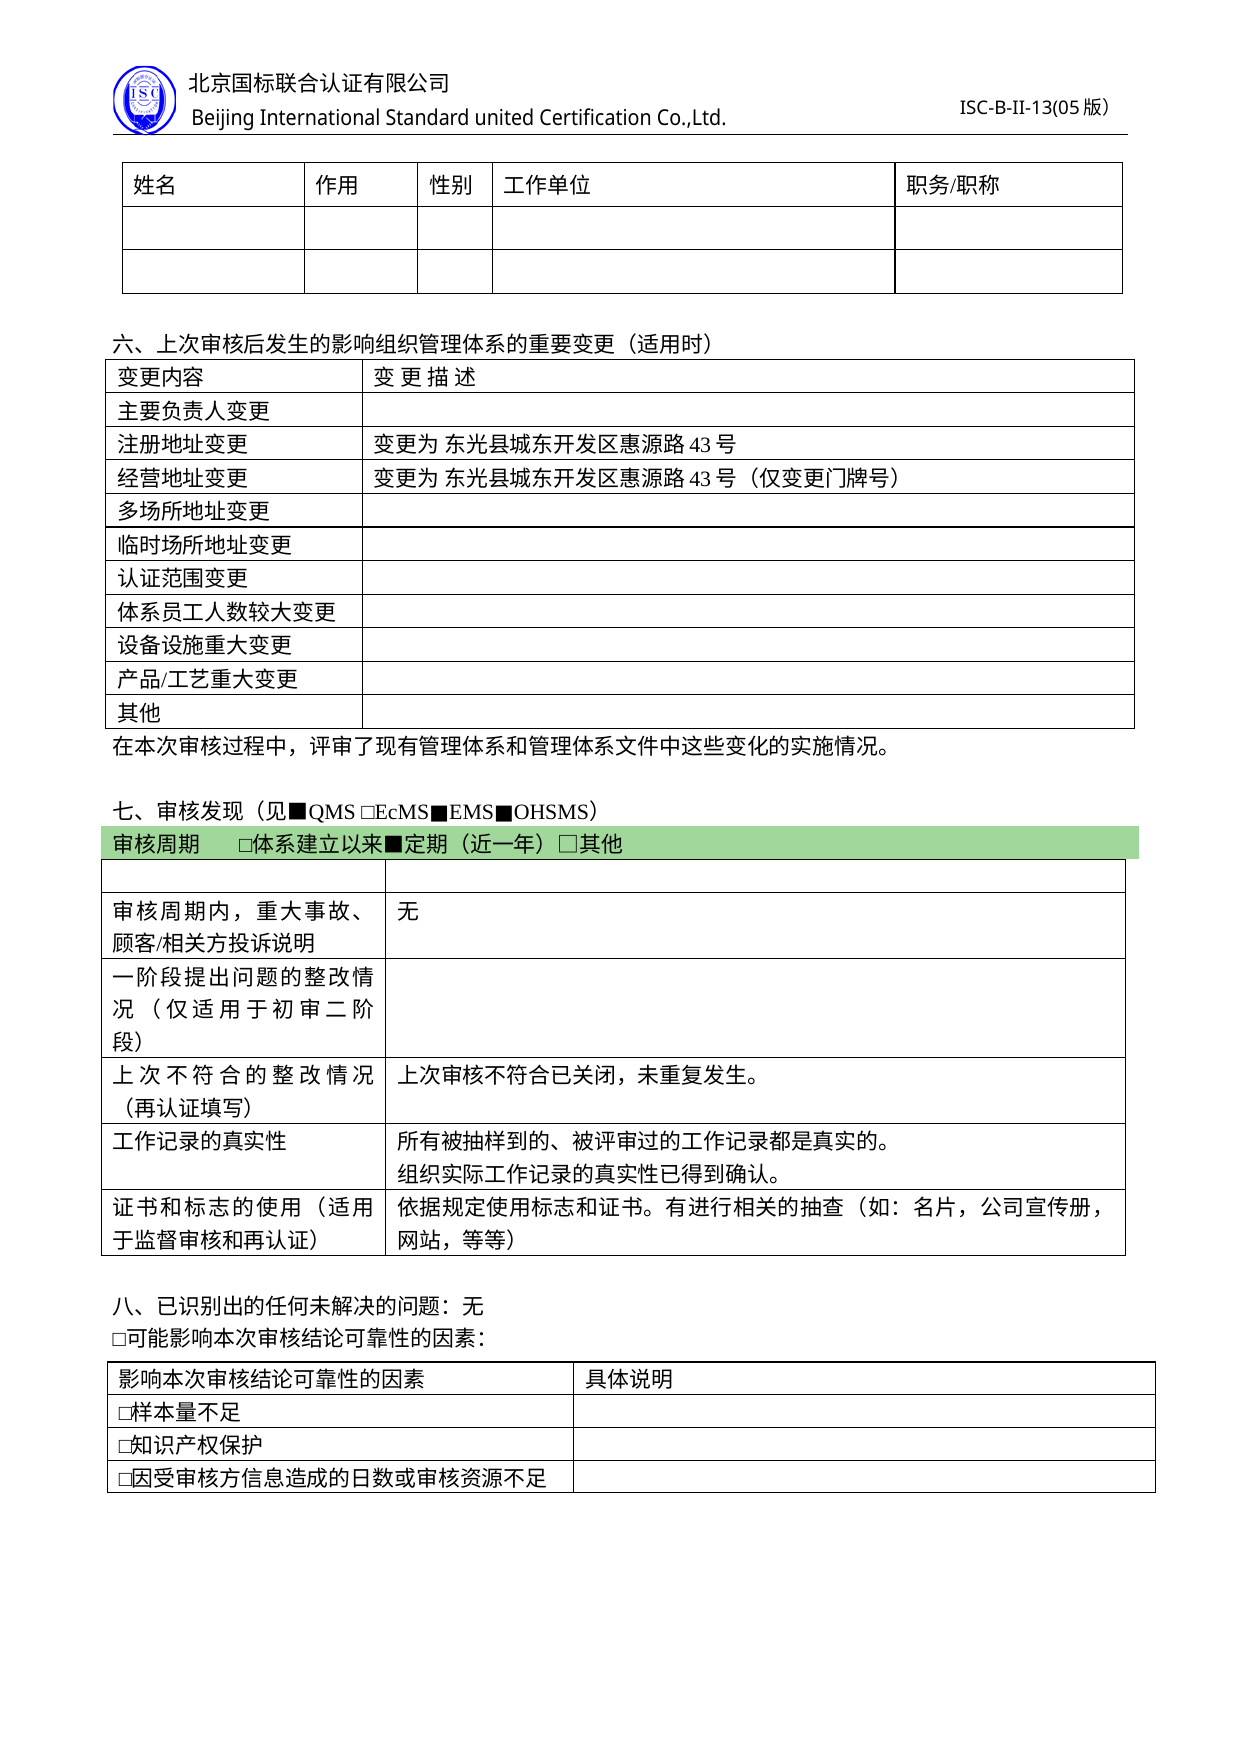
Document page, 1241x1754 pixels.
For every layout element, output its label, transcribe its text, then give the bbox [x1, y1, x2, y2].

table_header 变更内容 [106, 360, 362, 392]
table_cell 变更为 东光县城东开发区惠源路43号 [363, 427, 1134, 459]
table_cell 注册地址变更 [106, 427, 362, 459]
table_cell [493, 207, 894, 249]
text 六、上次审核后发生的影响组织管理体系的重要变更（适用时） [112, 326, 1128, 359]
text 八、已识别出的任何未解决的问题：无 [112, 1288, 1128, 1321]
table_cell □样本量不足 [108, 1395, 573, 1427]
table_cell 审核周期内，重大事故、顾客/相关方投诉说明 [102, 893, 385, 958]
table_cell 性别 [418, 163, 492, 206]
table_cell 多场所地址变更 [106, 494, 362, 526]
table_header 变 更 描 述 [363, 360, 1134, 392]
table_cell [305, 207, 417, 249]
table_cell [574, 1395, 1155, 1427]
table_cell [363, 561, 1134, 593]
table_cell 职务/职称 [896, 163, 1122, 206]
table_header 影响本次审核结论可靠性的因素 [108, 1363, 573, 1394]
table_cell [363, 628, 1134, 661]
text □可能影响本次审核结论可靠性的因素： [112, 1321, 1128, 1353]
table_cell 认证范围变更 [106, 561, 362, 593]
table_cell [363, 494, 1134, 526]
table_cell 设备设施重大变更 [106, 628, 362, 661]
table_cell 主要负责人变更 [106, 393, 362, 426]
table_cell 作用 [305, 163, 417, 206]
table_cell 依据规定使用标志和证书。有进行相关的抽查（如：名片，公司宣传册，网站，等等） [386, 1190, 1125, 1255]
table_header 具体说明 [574, 1363, 1155, 1394]
table_cell [123, 250, 304, 293]
table_cell 工作单位 [493, 163, 894, 206]
table_cell [418, 250, 492, 293]
table_cell 体系员工人数较大变更 [106, 595, 362, 627]
table_cell □知识产权保护 [108, 1428, 573, 1459]
table_cell [386, 959, 1125, 1057]
table_cell [102, 860, 385, 892]
text 在本次审核过程中，评审了现有管理体系和管理体系文件中这些变化的实施情况。 [112, 729, 1128, 761]
table_cell 经营地址变更 [106, 460, 362, 493]
table_cell 产品/工艺重大变更 [106, 662, 362, 694]
table_cell 无 [386, 893, 1125, 958]
table_cell [493, 250, 894, 293]
table_cell [418, 207, 492, 249]
table_cell 上次审核不符合已关闭，未重复发生。 [386, 1058, 1125, 1123]
picture [112, 65, 176, 134]
table_cell [574, 1428, 1155, 1459]
table_cell 工作记录的真实性 [102, 1124, 385, 1189]
table_cell [363, 662, 1134, 694]
table_cell [123, 207, 304, 249]
table_cell □因受审核方信息造成的日数或审核资源不足 [108, 1461, 573, 1492]
table_cell 变更为 东光县城东开发区惠源路43号（仅变更门牌号） [363, 460, 1134, 493]
table_cell 其他 [106, 695, 362, 728]
table_cell [363, 695, 1134, 728]
table_cell 证书和标志的使用（适用于监督审核和再认证） [102, 1190, 385, 1255]
table_cell [574, 1461, 1155, 1492]
table_cell 一阶段提出问题的整改情况（仅适用于初审二阶段） [102, 959, 385, 1057]
table_cell 所有被抽样到的、被评审过的工作记录都是真实的。 组织实际工作记录的真实性已得到确认。 [386, 1124, 1125, 1189]
table_cell [363, 528, 1134, 560]
table_header 审核周期 [101, 826, 228, 859]
table_cell [363, 595, 1134, 627]
table_cell 姓名 [123, 163, 304, 206]
table_cell [305, 250, 417, 293]
table_cell [363, 393, 1134, 426]
table_header □体系建立以来■定期（近一年）□其他 [228, 826, 1139, 859]
table_cell 临时场所地址变更 [106, 528, 362, 560]
list 审核发现（见■QMS □EcMS■EMS■OHSMS） [112, 794, 1128, 826]
table_cell [896, 250, 1122, 293]
table_cell [896, 207, 1122, 249]
table_cell [386, 860, 1125, 892]
table_cell 上次不符合的整改情况（再认证填写） [102, 1058, 385, 1123]
